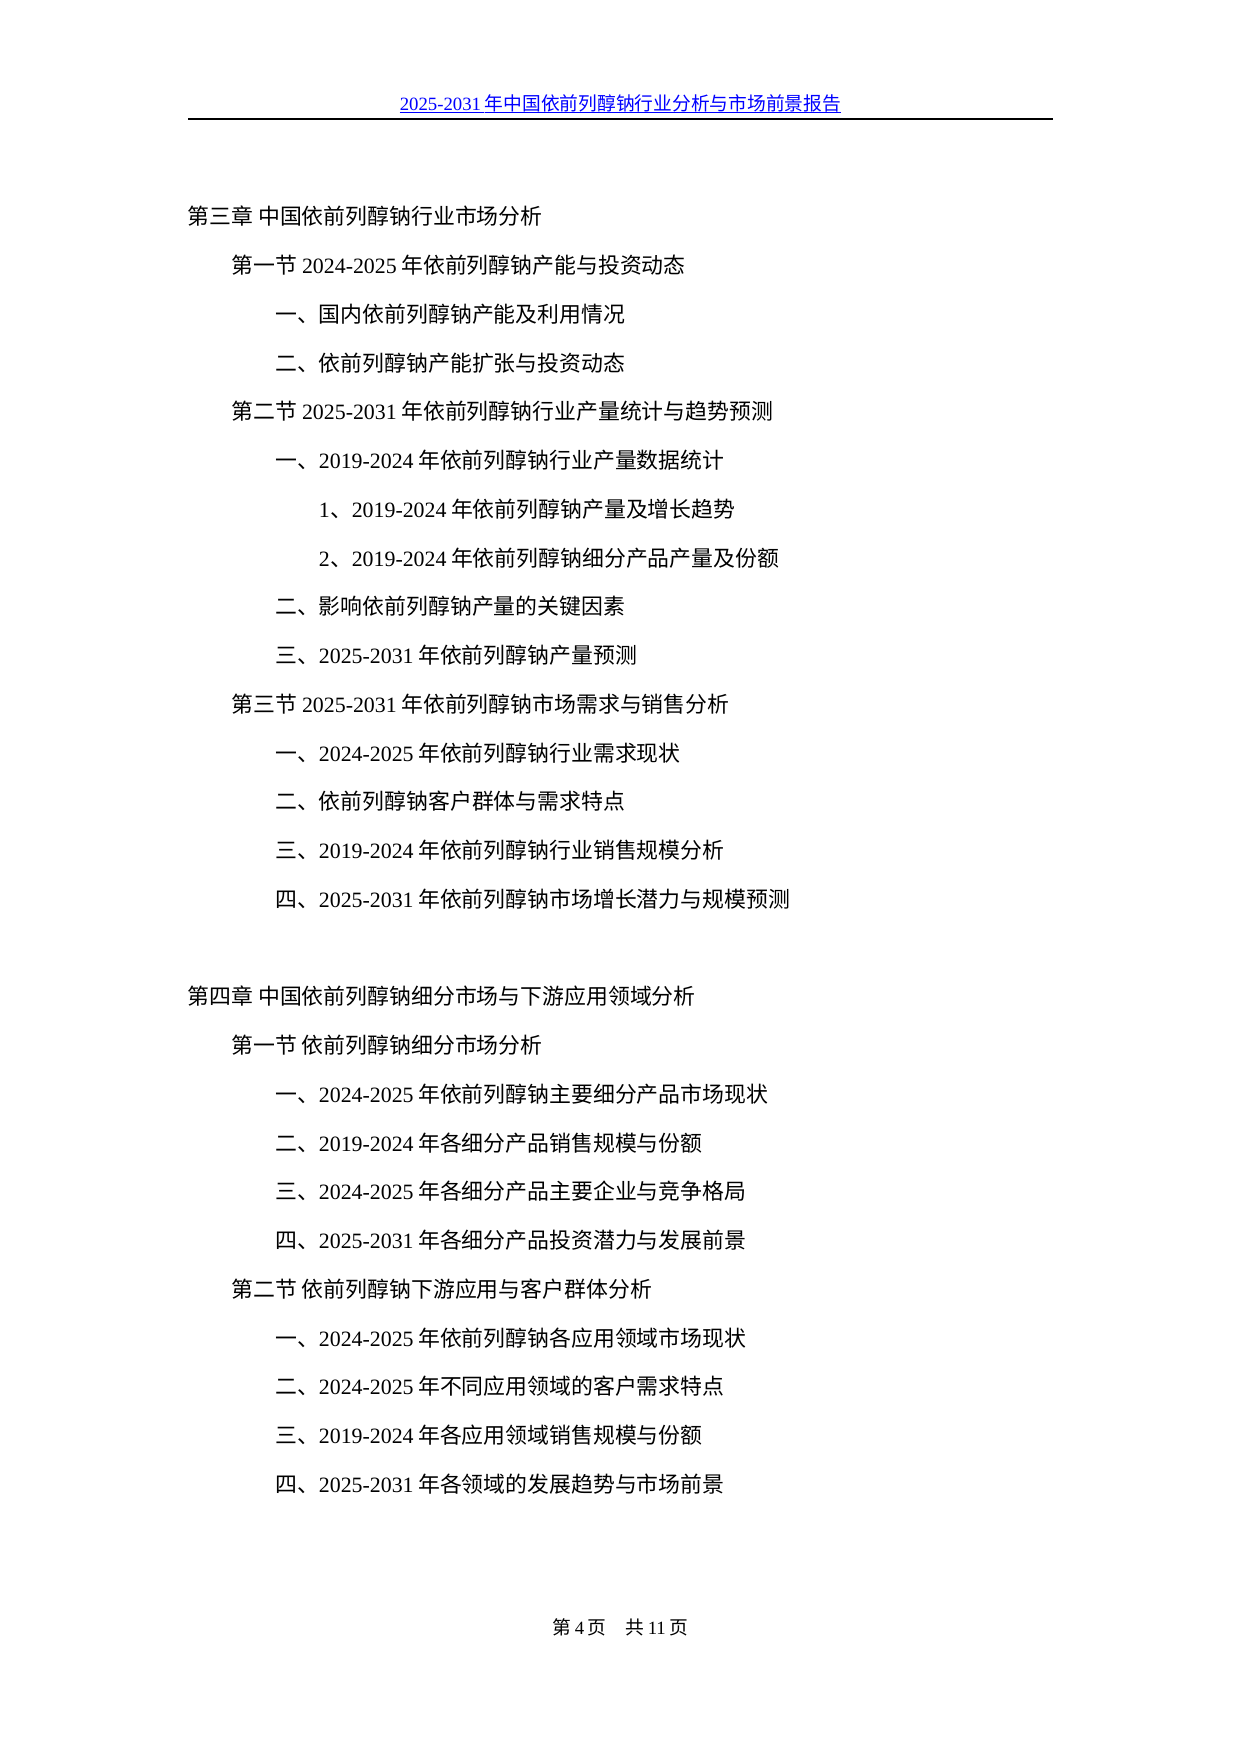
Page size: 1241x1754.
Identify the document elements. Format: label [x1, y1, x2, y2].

text [187, 150, 1053, 1499]
